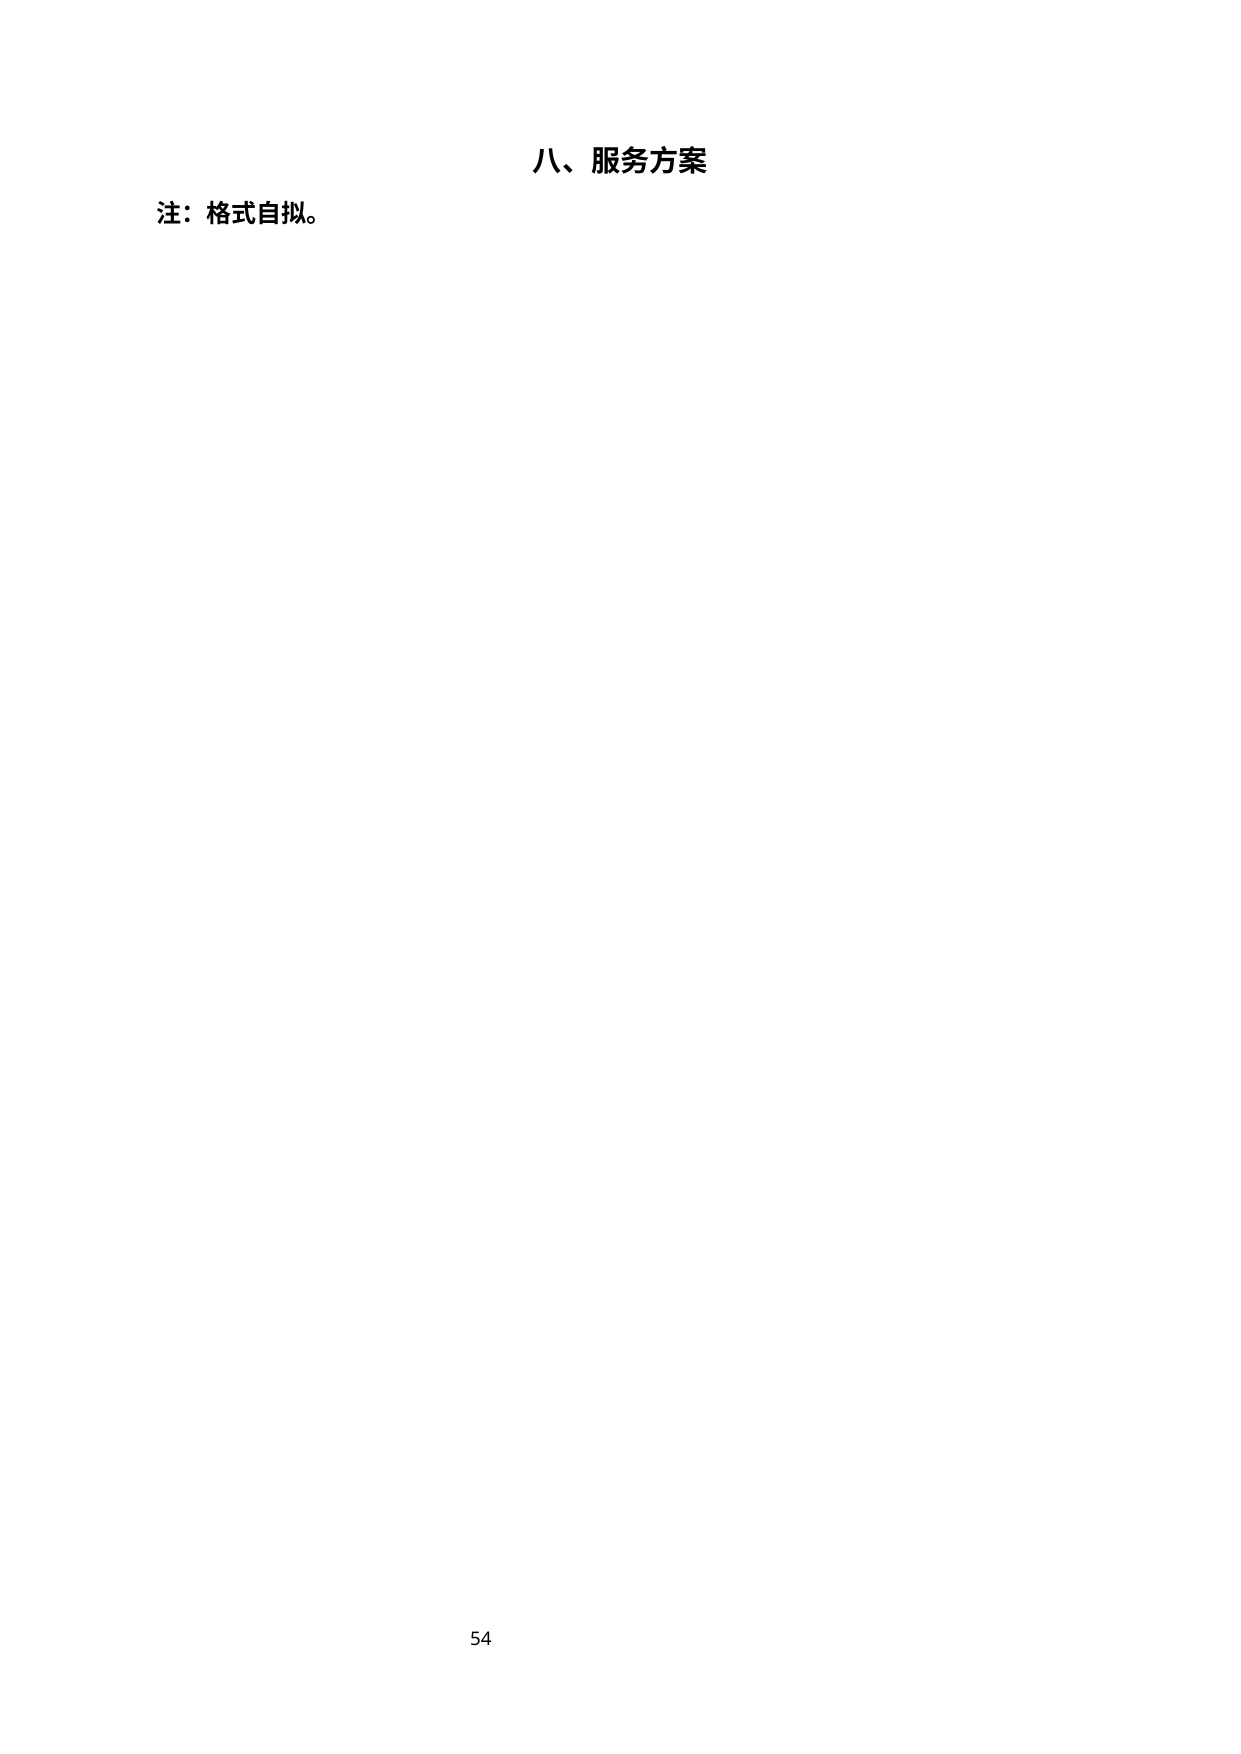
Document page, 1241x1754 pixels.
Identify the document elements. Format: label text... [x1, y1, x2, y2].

list 服务方案 [106, 135, 1134, 181]
text 注：格式自拟。 [106, 186, 1134, 232]
